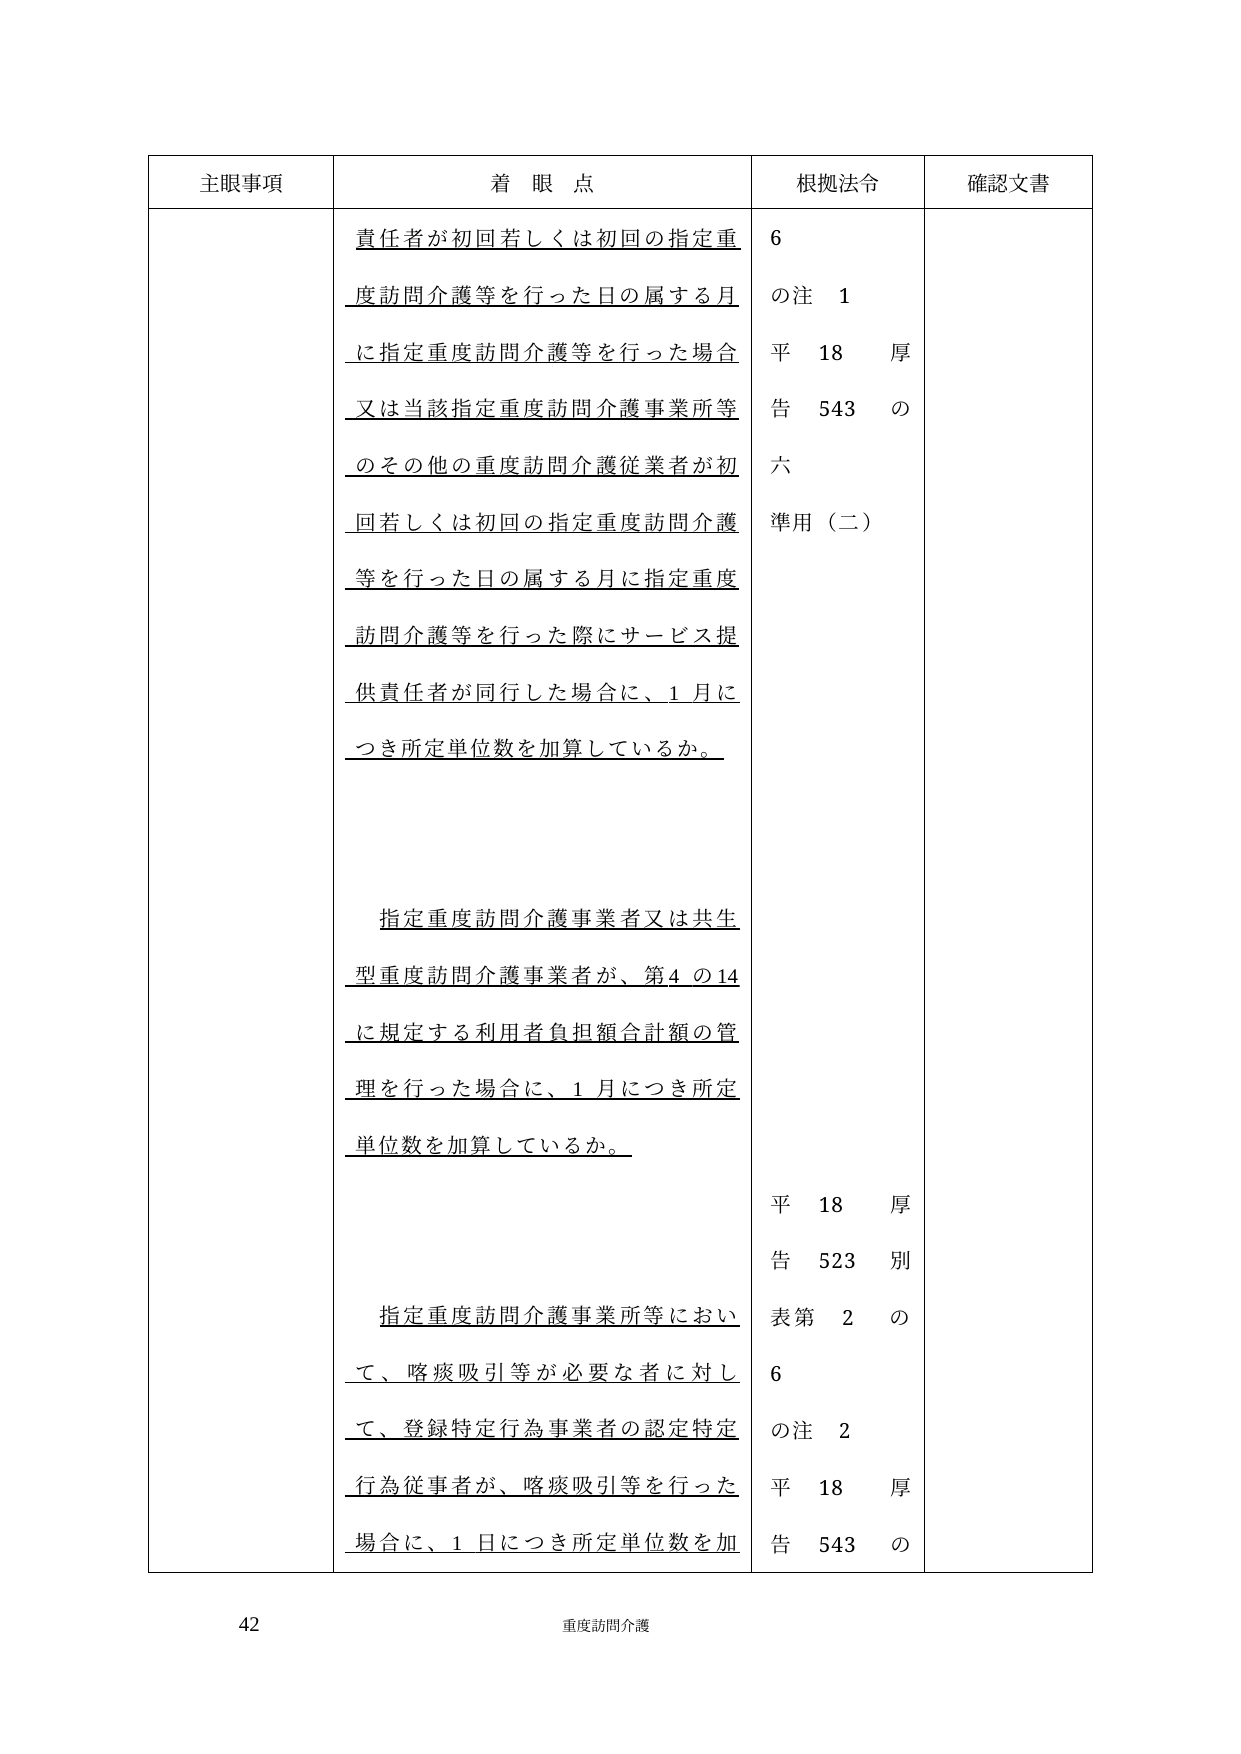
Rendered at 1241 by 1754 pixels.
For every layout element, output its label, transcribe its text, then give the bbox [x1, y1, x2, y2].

table_header 根拠法令 [752, 156, 924, 208]
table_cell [752, 209, 924, 1572]
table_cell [334, 209, 751, 1572]
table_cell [149, 209, 333, 1572]
table_header 着 眼 点 [334, 156, 751, 208]
table_header 主眼事項 [149, 156, 333, 208]
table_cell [925, 209, 1092, 1572]
table_header 確認文書 [925, 156, 1092, 208]
